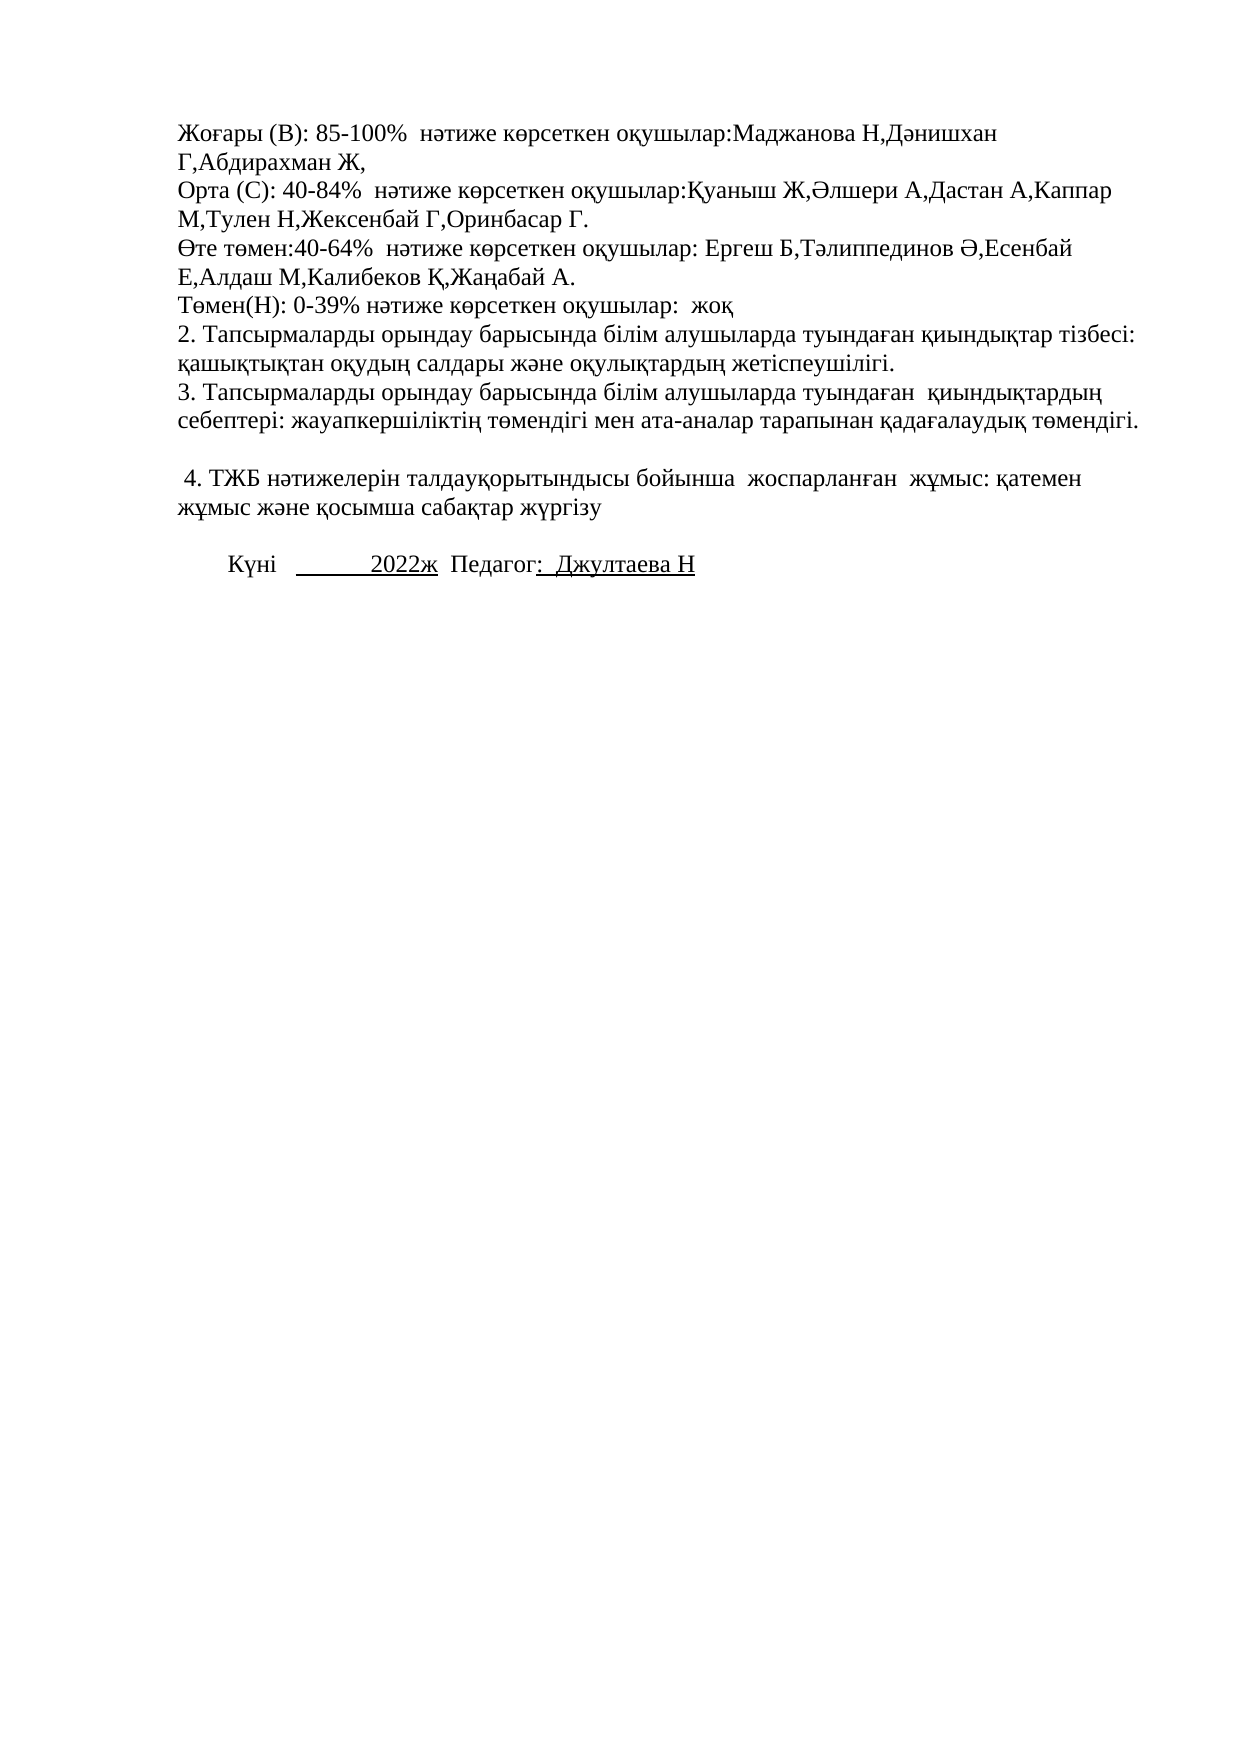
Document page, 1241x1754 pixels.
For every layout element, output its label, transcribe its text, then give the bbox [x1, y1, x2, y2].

text 2. Тапсырмаларды орындау барысында білім алушыларда туындаған қиындықтар тізбесі: қашықтықтан оқудың салдары және оқулықтардың жетіспеушілігі. [177, 319, 1152, 377]
text 4. ТЖБ нәтижелерін талдауқорытындысы бойынша жоспарланған жұмыс: қатемен жұмыс және қосымша сабақтар жүргізу [177, 463, 1152, 521]
text Төмен(Н): 0-39% нәтиже көрсеткен оқушылар: жоқ [177, 291, 1152, 319]
text Орта (С): 40-84% нәтиже көрсеткен оқушылар:Қуаныш Ж,Әлшери А,Дастан А,Каппар М,Тулен Н,Жексенбай Г,Оринбасар Г. [177, 176, 1152, 233]
text Өте төмен:40-64% нәтиже көрсеткен оқушылар: Ергеш Б,Тәлиппединов Ә,Есенбай Е,Алдаш М,Калибеков Қ,Жаңабай А. [177, 233, 1152, 291]
text 3. Тапсырмаларды орындау барысында білім алушыларда туындаған қиындықтардың [177, 377, 1152, 406]
text себептері: жауапкершіліктің төмендігі мен ата-аналар тарапынан қадағалаудық төмендігі. [177, 406, 1152, 434]
text Күні 2022ж Педагог: Джултаева Н [177, 549, 1152, 578]
text Жоғары (В): 85-100% нәтиже көрсеткен оқушылар:Маджанова Н,Дәнишхан Г,Абдирахман Ж, [177, 118, 1152, 176]
